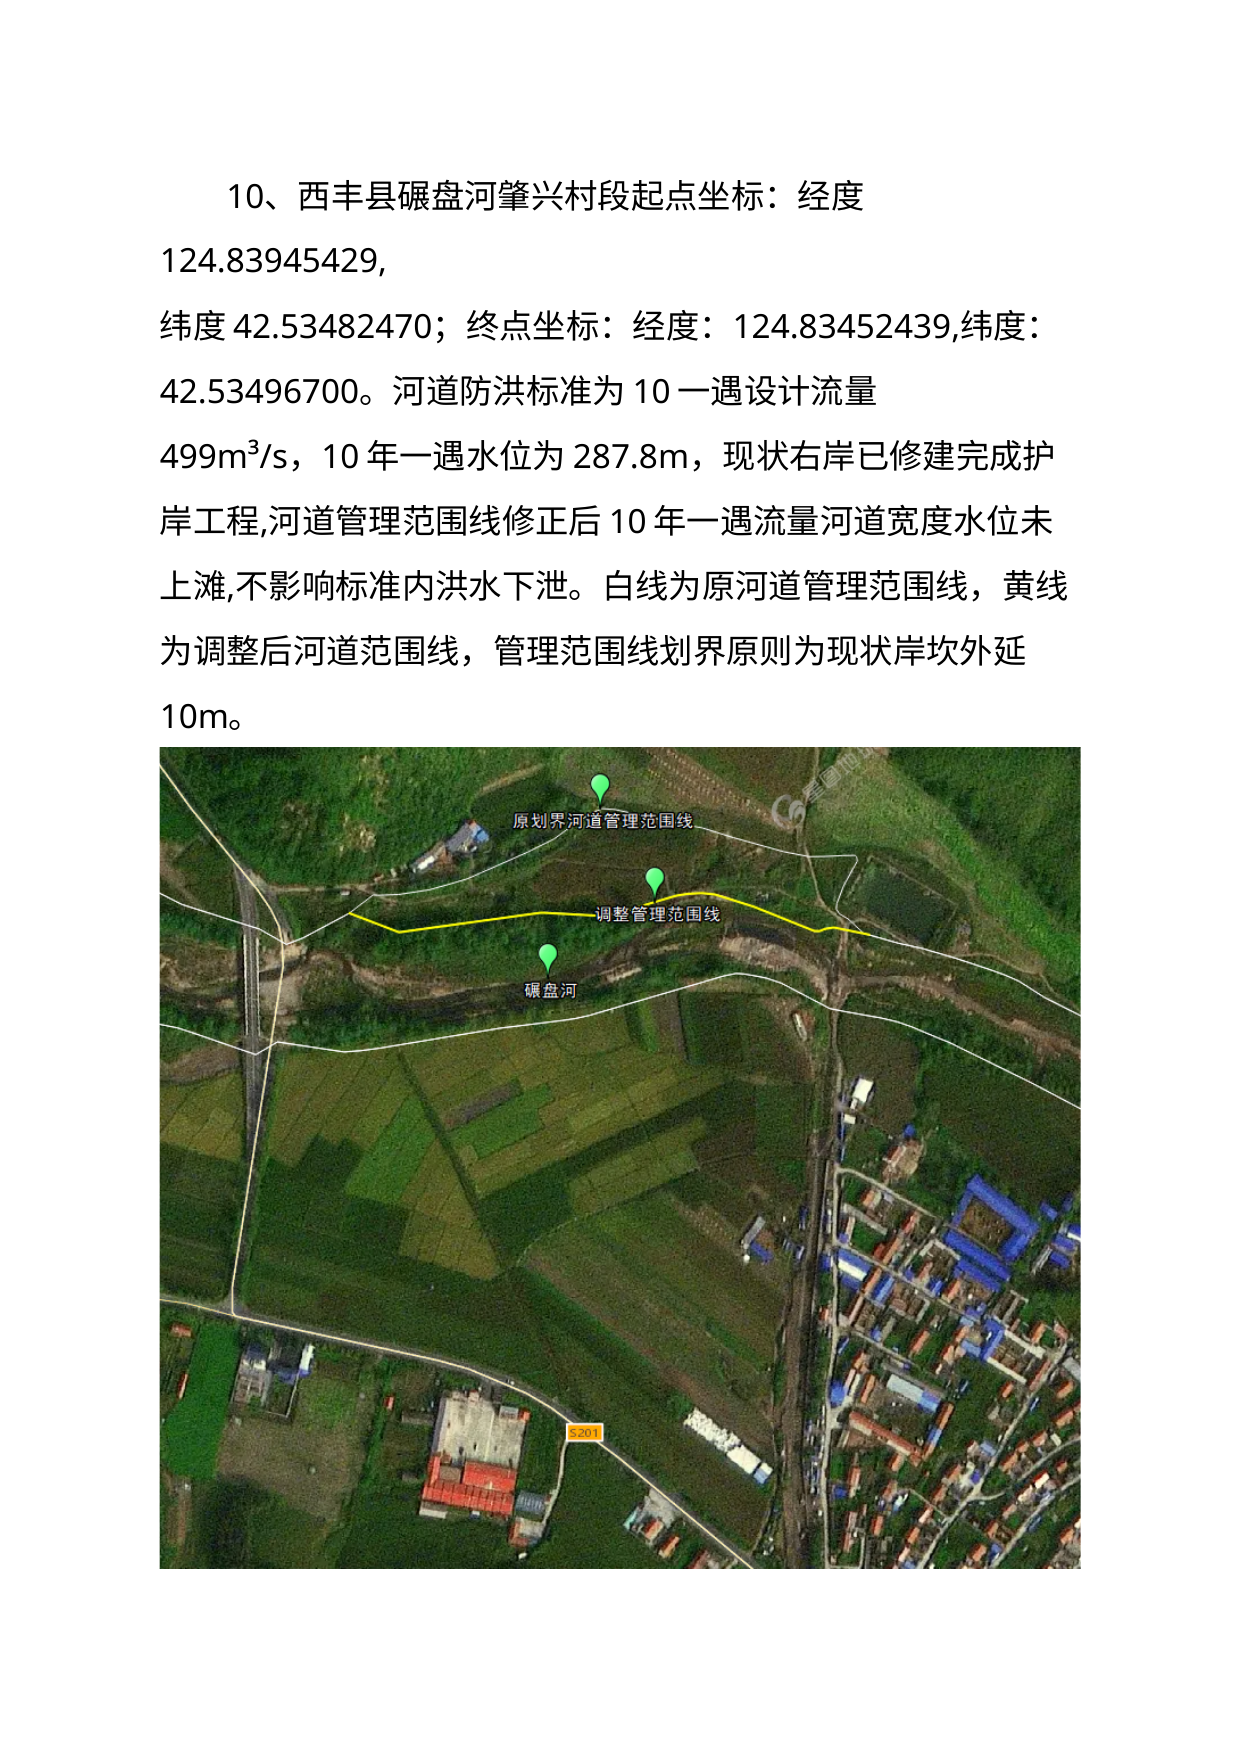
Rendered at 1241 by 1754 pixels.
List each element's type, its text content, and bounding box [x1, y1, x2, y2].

text 纬度42.53482470；终点坐标：经度：124.83452439,纬度：42.53496700。河道防洪标准为10一遇设计流量499m³/s，10年一遇水位为287.8m，现状右岸已修建完成护岸工程,河道管理范围线修正后10年一遇流量河道宽度水位未上滩,不影响标准内洪水下泄。白线为原河道管理范围线，黄线为调整后河道范围线，管理范围线划界原则为现状岸坎外延10m。 [159, 292, 1081, 747]
picture [159, 747, 1081, 1569]
text 10、西丰县碾盘河肇兴村段起点坐标：经度124.83945429, [159, 162, 1081, 292]
